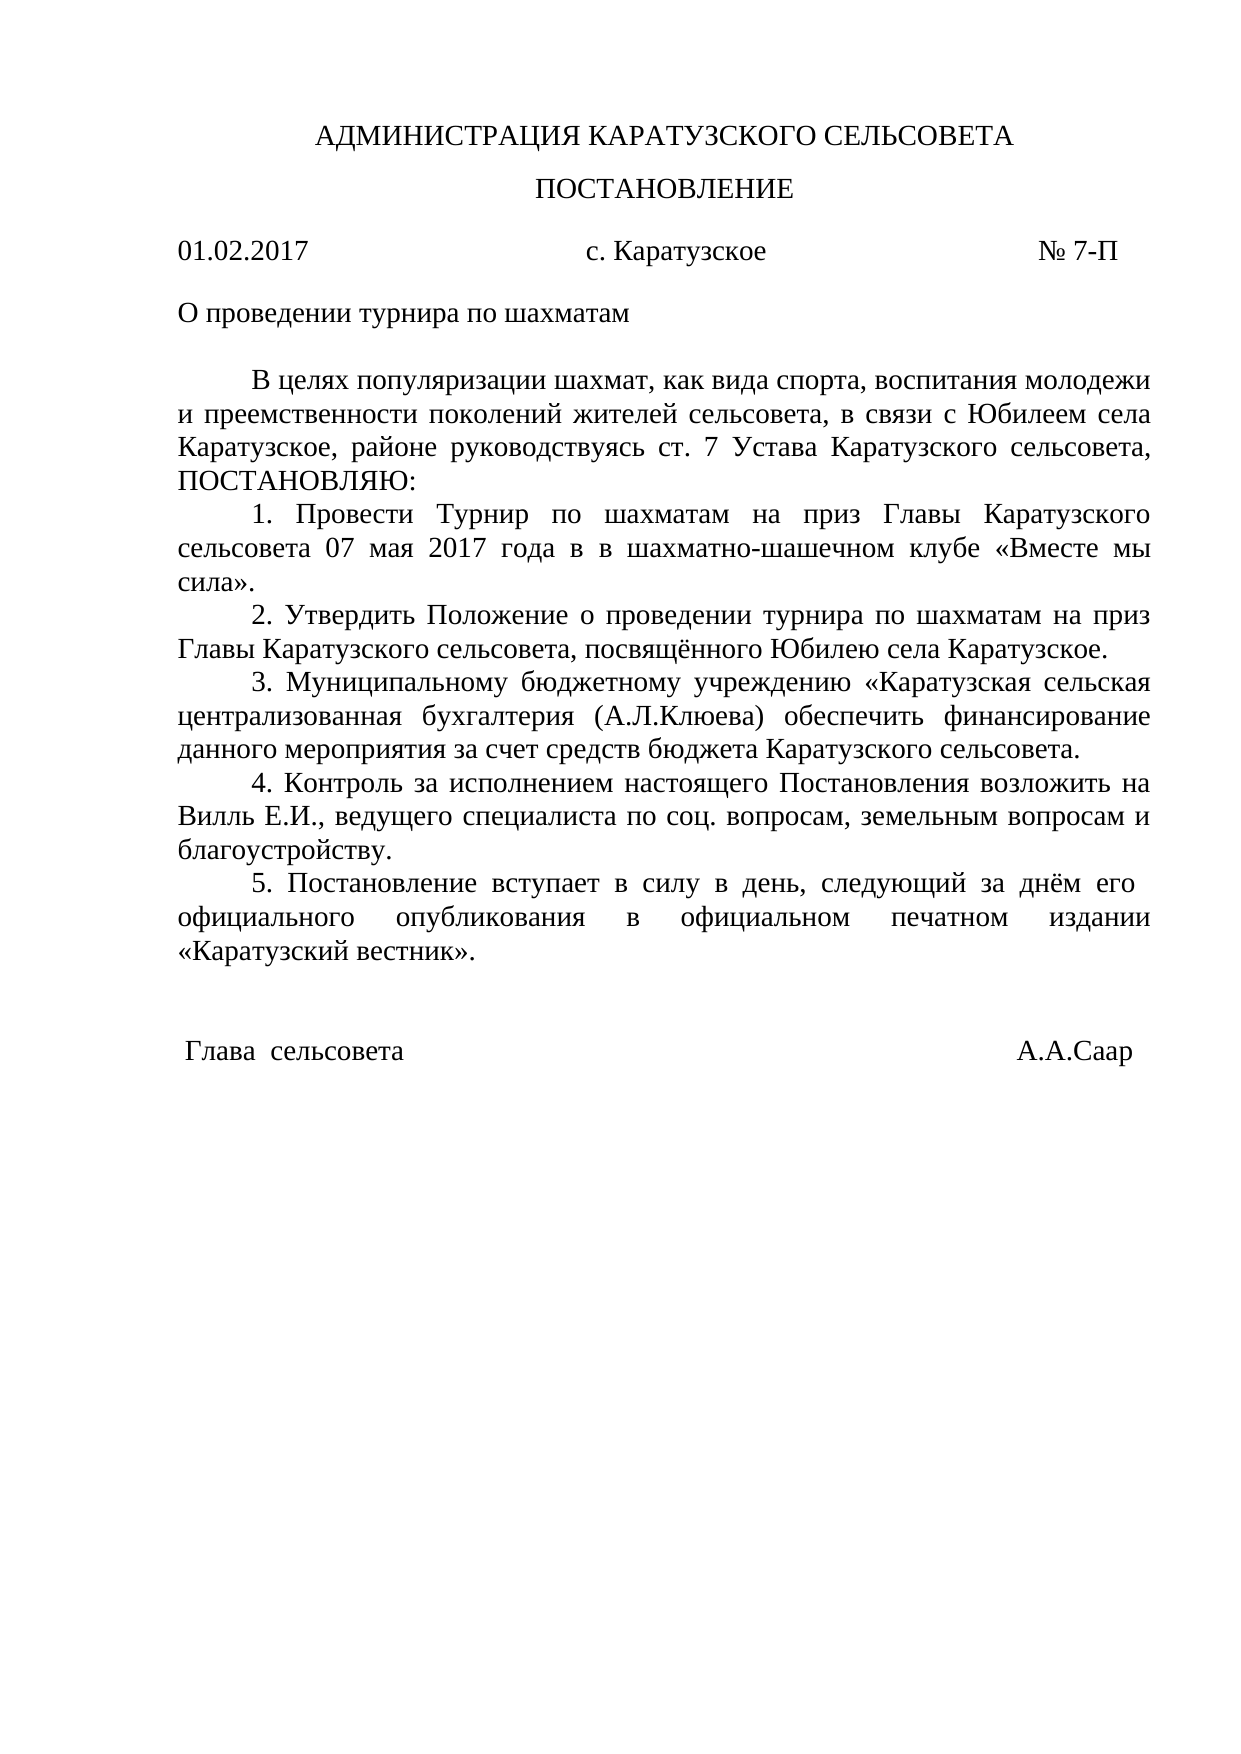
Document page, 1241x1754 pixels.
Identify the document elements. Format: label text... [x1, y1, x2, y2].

text 3. Муниципальному бюджетному учреждению «Каратузская сельская централизованная бухгалтерия (А.Л.Клюева) обеспечить финансирование данного мероприятия за счет средств бюджета Каратузского сельсовета. [177, 664, 1152, 765]
text 4. Контроль за исполнением настоящего Постановления возложить на Вилль Е.И., ведущего специалиста по соц. вопросам, земельным вопросам и благоустройству. [177, 765, 1152, 866]
text ПОСТАНОВЛЕНИЕ [177, 171, 1152, 204]
text 1. Провести Турнир по шахматам на приз Главы Каратузского сельсовета 07 мая 2017 года в в шахматно-шашечном клубе «Вместе мы сила». [177, 497, 1152, 597]
text 2. Утвердить Положение о проведении турнира по шахматам на приз Главы Каратузского сельсовета, посвящённого Юбилею села Каратузское. [177, 597, 1152, 664]
text В целях популяризации шахмат, как вида спорта, воспитания молодежи и преемственности поколений жителей сельсовета, в связи с Юбилеем села Каратузское, районе руководствуясь ст. 7 Устава Каратузского сельсовета, ПОСТАНОВЛЯЮ: [177, 362, 1152, 497]
text АДМИНИСТРАЦИЯ КАРАТУЗСКОГО СЕЛЬСОВЕТА [177, 118, 1152, 152]
text 01.02.2017 с. Каратузское № 7-П [177, 233, 1152, 267]
text О проведении турнира по шахматам [177, 295, 1152, 329]
text Глава сельсовета А.А.Саар [177, 1033, 1152, 1067]
text 5. Постановление вступает в силу в день, следующий за днём его официального опубликования в официальном печатном издании «Каратузский вестник». [177, 866, 1152, 966]
